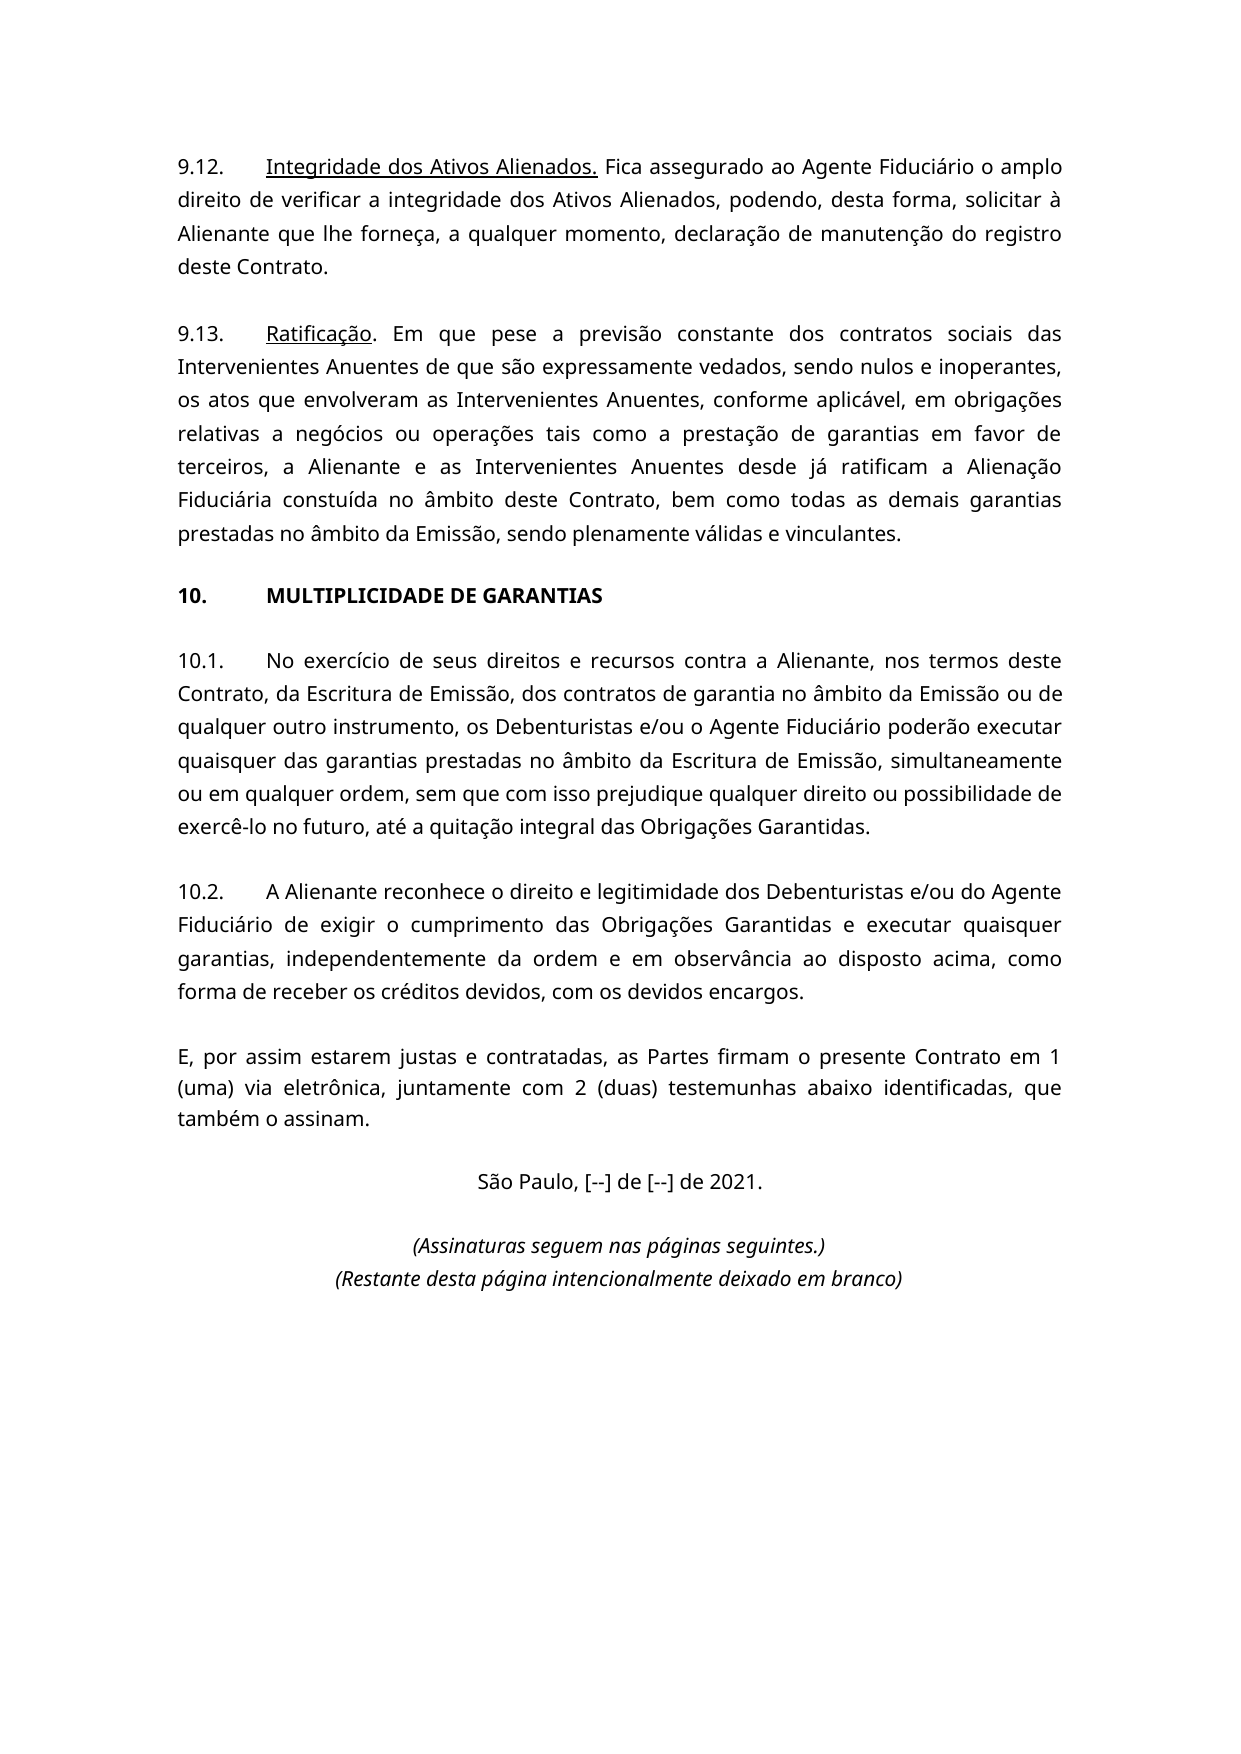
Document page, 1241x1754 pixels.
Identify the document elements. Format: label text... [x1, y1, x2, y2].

text São Paulo, [--] de [--] de 2021. [177, 1164, 1063, 1196]
list A Alienante reconhece o direito e legitimidade dos Debenturistas e/ou do Agente Fiduciário de exigir o cumprimento das Obrigações Garantidas e executar quaisquer garantias, independentemente da ordem e em observância ao disposto acima, como forma de receber os créditos devidos, com os devidos encargos. [177, 873, 1063, 1006]
list Ratificação. Em que pese a previsão constante dos contratos sociais das Intervenientes Anuentes de que são expressamente vedados, sendo nulos e inoperantes, os atos que envolveram as Intervenientes Anuentes, conforme aplicável, em obrigações relativas a negócios ou operações tais como a prestação de garantias em favor de terceiros, a Alienante e as Intervenientes Anuentes desde já ratificam a Alienação Fiduciária constuída no âmbito deste Contrato, bem como todas as demais garantias prestadas no âmbito da Emissão, sendo plenamente válidas e vinculantes. [177, 314, 1063, 548]
text (Assinaturas seguem nas páginas seguintes.) [177, 1227, 1063, 1260]
text (Restante desta página intencionalmente deixado em branco) [177, 1260, 1063, 1293]
text E, por assim estarem justas e contratadas, as Partes firmam o presente Contrato em 1 (uma) via eletrônica, juntamente com 2 (duas) testemunhas abaixo identificadas, que também o assinam. [177, 1039, 1063, 1133]
list Integridade dos Ativos Alienados. Fica assegurado ao Agente Fiduciário o amplo direito de verificar a integridade dos Ativos Alienados, podendo, desta forma, solicitar à Alienante que lhe forneça, a qualquer momento, declaração de manutenção do registro deste Contrato. [177, 148, 1063, 281]
list MULTIPLICIDADE DE GARANTIAS [177, 579, 1063, 610]
list No exercício de seus direitos e recursos contra a Alienante, nos termos deste Contrato, da Escritura de Emissão, dos contratos de garantia no âmbito da Emissão ou de qualquer outro instrumento, os Debenturistas e/ou o Agente Fiduciário poderão executar quaisquer das garantias prestadas no âmbito da Escritura de Emissão, simultaneamente ou em qualquer ordem, sem que com isso prejudique qualquer direito ou possibilidade de exercê-lo no futuro, até a quitação integral das Obrigações Garantidas. [177, 641, 1063, 841]
